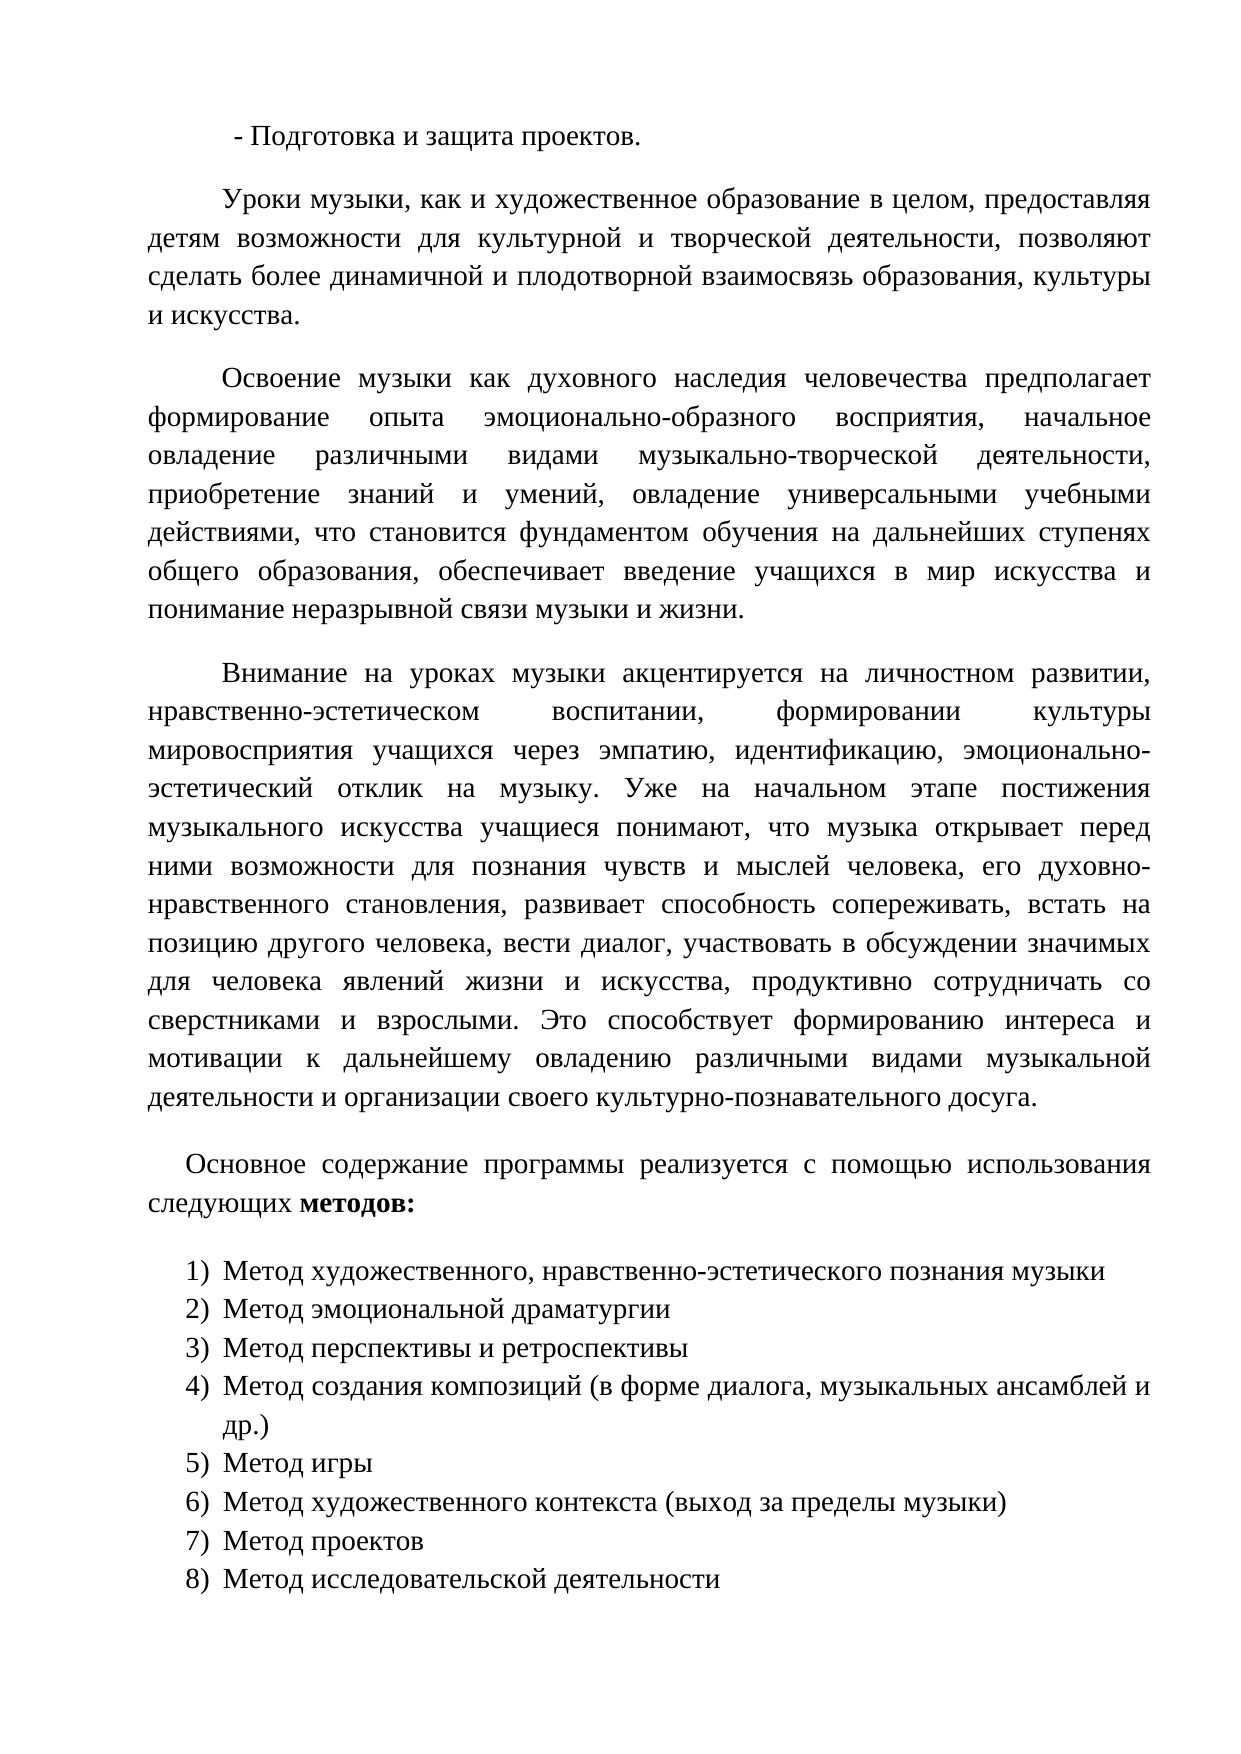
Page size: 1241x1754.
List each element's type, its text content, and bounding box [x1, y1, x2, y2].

list Метод перспективы и ретроспективы [185, 1388, 1152, 1422]
list Метод игры [185, 1562, 1152, 1596]
text Уроки музыки, как и художественное образование в целом, предоставляя детям возможности для культурной и творческой деятельности, позволяют сделать более динамичной и плодотворной взаимосвязь образования, культуры и искусства. [148, 181, 1152, 331]
list Метод художественного, нравственно-эстетического познания музыки [185, 1253, 1152, 1286]
text Основное содержание программы реализуется с помощью использования следующих методов: [148, 1147, 1152, 1219]
text - Подготовка и защита проектов. [159, 118, 1146, 152]
list Метод создания композиций (в форме диалога, музыкальных ансамблей и др.) [185, 1456, 1152, 1528]
text Освоение музыки как духовного наследия человечества предполагает формирование опыта эмоционально-образного восприятия, начальное овладение различными видами музыкально-творческой деятельности, приобретение знаний и умений, овладение универсальными учебными действиями, что становится фундаментом обучения на дальнейших ступенях общего образования, обеспечивает введение учащихся в мир искусства и понимание неразрывной связи музыки и жизни. [148, 360, 1152, 625]
list Метод эмоциональной драматургии [185, 1321, 1152, 1354]
text Внимание на уроках музыки акцентируется на личностном развитии, нравственно-эстетическом воспитании, формировании культуры мировосприятия учащихся через эмпатию, идентификацию, эмоционально-эстетический отклик на музыку. Уже на начальном этапе постижения музыкального искусства учащиеся понимают, что музыка открывает перед ними возможности для познания чувств и мыслей человека, его духовно-нравственного становления, развивает способность сопереживать, встать на позицию другого человека, вести диалог, участвовать в обсуждении значимых для человека явлений жизни и искусства, продуктивно сотрудничать со сверстниками и взрослыми. Это способствует формированию интереса и мотивации к дальнейшему овладению различными видами музыкальной деятельности и организации своего культурно-познавательного досуга. [148, 655, 1152, 1112]
